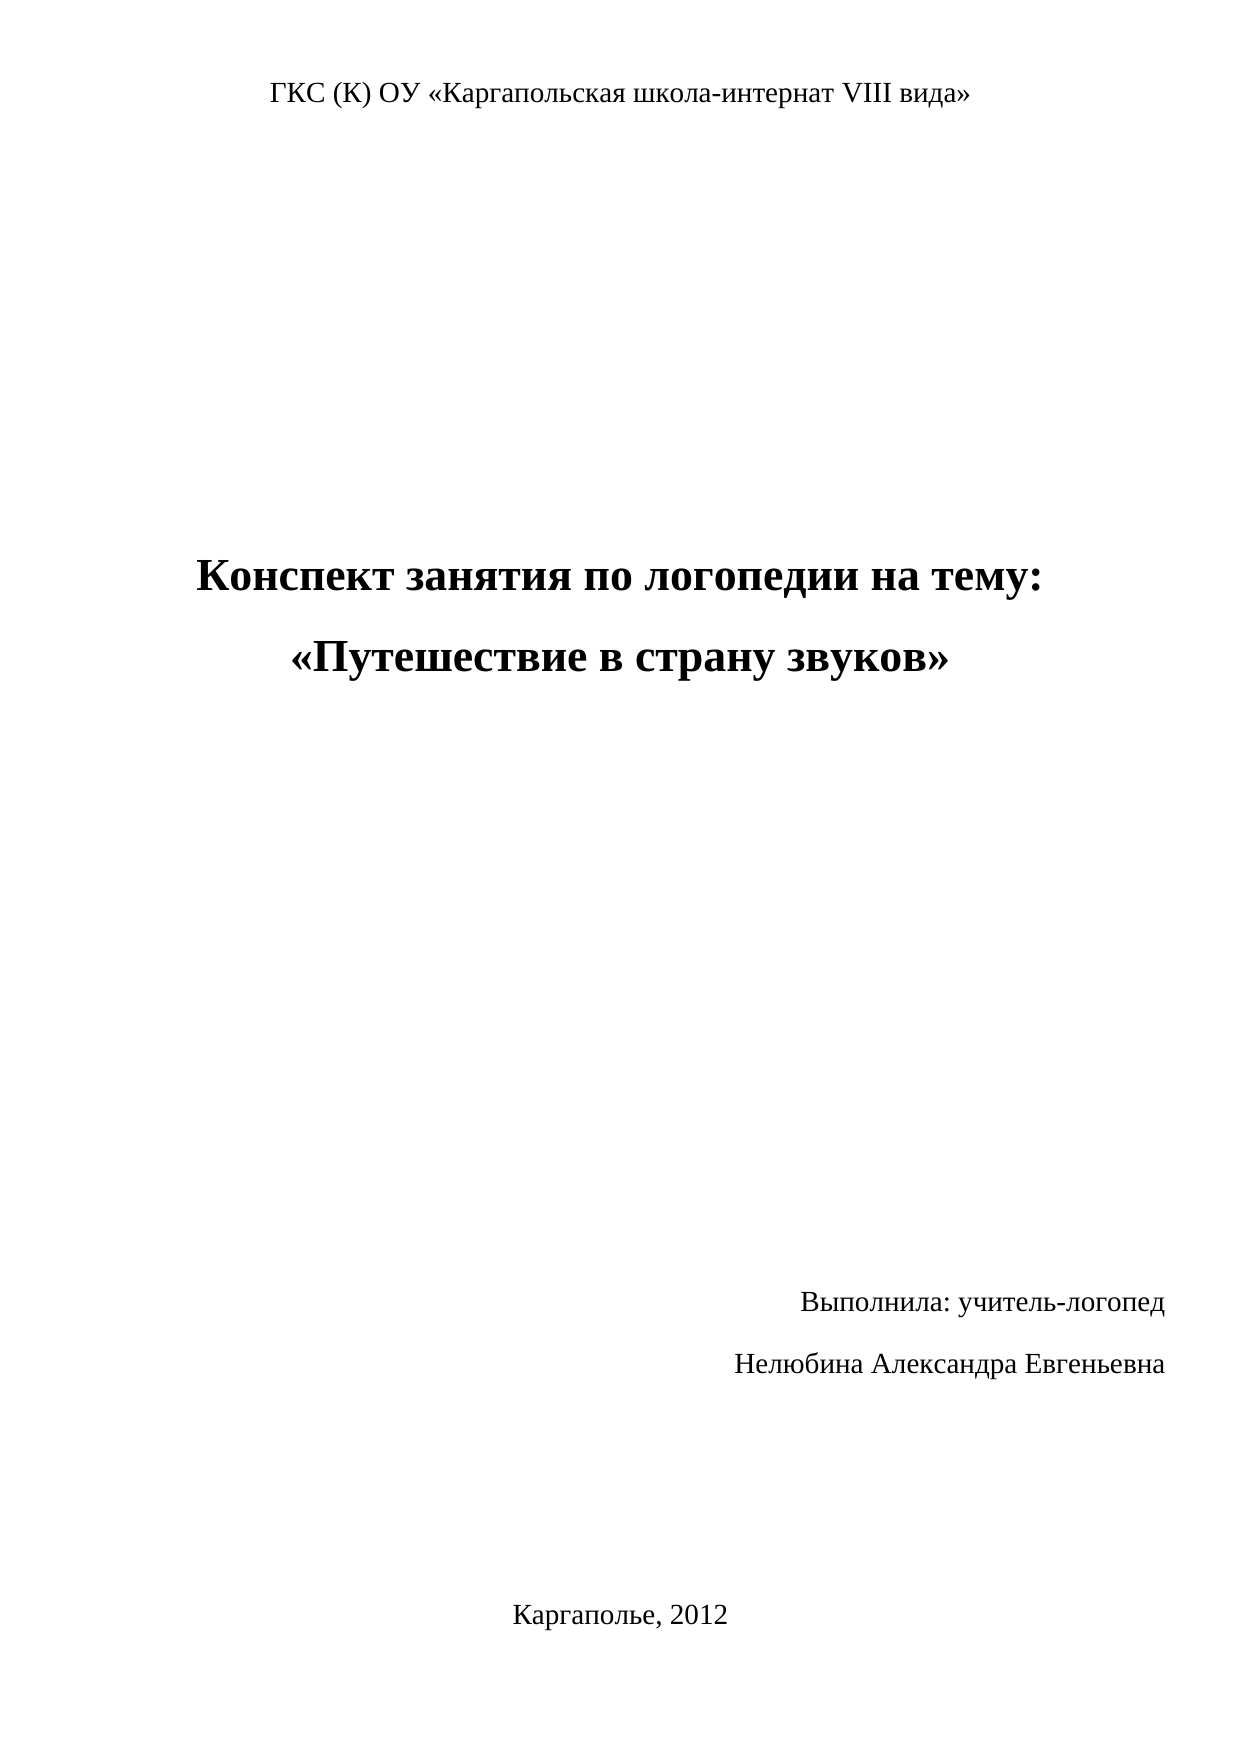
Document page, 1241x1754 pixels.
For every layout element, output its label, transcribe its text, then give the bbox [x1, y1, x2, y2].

text «Путешествие в страну звуков» [75, 629, 1165, 682]
text ГКС (К) ОУ «Каргапольская школа-интернат VIII вида» [75, 75, 1165, 108]
text Нелюбина Александра Евгеньевна [75, 1347, 1165, 1380]
text Каргаполье, 2012 [75, 1597, 1165, 1631]
text Конспект занятия по логопедии на тему: [75, 547, 1165, 600]
text Выполнила: учитель-логопед [75, 1284, 1165, 1317]
